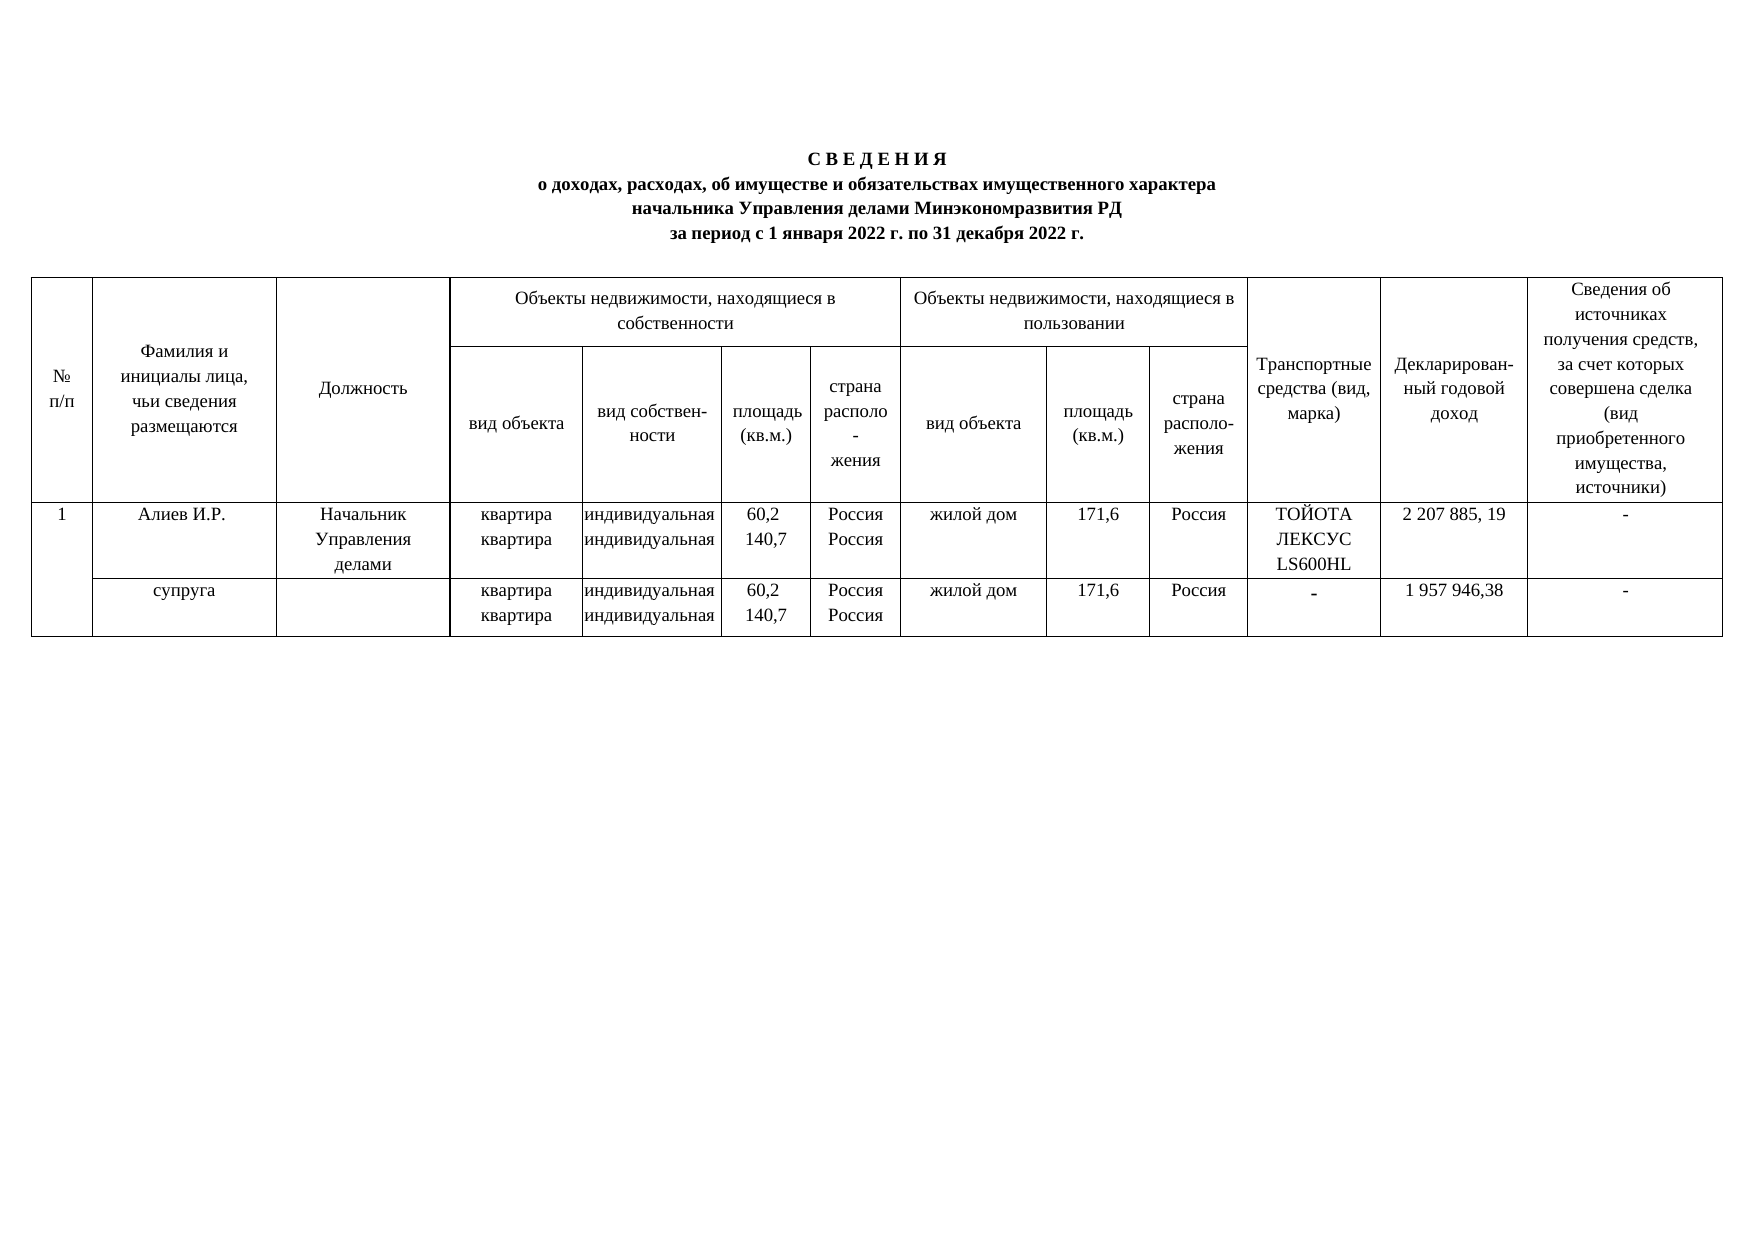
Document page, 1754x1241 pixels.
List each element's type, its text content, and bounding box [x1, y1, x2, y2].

table_cell - [1528, 579, 1722, 636]
table_cell 2 207 885, 19 [1381, 503, 1527, 578]
text за период с 1 января 2022 г. по 31 декабря 2022 г. [118, 222, 1636, 244]
table_header Объекты недвижимости, находящиеся в пользовании [901, 278, 1247, 346]
table_cell ТОЙОТА ЛЕКСУС LS600НL [1248, 503, 1380, 578]
table_cell страна располо-жения [1150, 347, 1247, 502]
table_header Транспортные средства (вид, марка) [1248, 278, 1380, 502]
table_cell индивидуальная индивидуальная [583, 579, 721, 636]
table_cell 1 [32, 503, 92, 636]
table_cell Россия Россия [811, 503, 900, 578]
table_cell 1 957 946,38 [1381, 579, 1527, 636]
table_cell 60,2 140,7 [722, 503, 810, 578]
table_cell 171,6 [1047, 503, 1149, 578]
table_cell площадь (кв.м.) [722, 347, 810, 502]
table_header № п/п [32, 278, 92, 502]
table_cell [277, 579, 449, 636]
table_cell площадь (кв.м.) [1047, 347, 1149, 502]
table_cell индивидуальная индивидуальная [583, 503, 721, 578]
table_cell 60,2 140,7 [722, 579, 810, 636]
table_cell квартира квартира [451, 503, 582, 578]
table_cell квартира квартира [451, 579, 582, 636]
table_header Сведения об источниках получения средств, за счет которых совершена сделка (вид приобретенного имущества, источники) [1528, 278, 1722, 502]
table_header Декларирован-ный годовой доход [1381, 278, 1527, 502]
table_cell жилой дом [901, 579, 1046, 636]
table_cell Россия [1150, 503, 1247, 578]
table_cell страна располо- жения [811, 347, 900, 502]
table_cell супруга [93, 579, 276, 636]
table_cell вид объекта [901, 347, 1046, 502]
table_cell - [1248, 579, 1380, 636]
table_cell Алиев И.Р. [93, 503, 276, 578]
table_cell вид собствен-ности [583, 347, 721, 502]
table_cell вид объекта [451, 347, 582, 502]
table_cell Россия Россия [811, 579, 900, 636]
table_header Фамилия и инициалы лица, чьи сведения размещаются [93, 278, 276, 502]
table_cell 171,6 [1047, 579, 1149, 636]
table_header Объекты недвижимости, находящиеся в собственности [451, 278, 900, 346]
text С В Е Д Е Н И Я [118, 148, 1636, 169]
text начальника Управления делами Минэкономразвития РД [118, 197, 1636, 219]
table_cell Россия [1150, 579, 1247, 636]
table_cell - [1528, 503, 1722, 578]
text о доходах, расходах, об имуществе и обязательствах имущественного характера [118, 172, 1636, 194]
table_cell Начальник Управления делами [277, 503, 449, 578]
table_cell жилой дом [901, 503, 1046, 578]
table_header Должность [277, 278, 449, 502]
